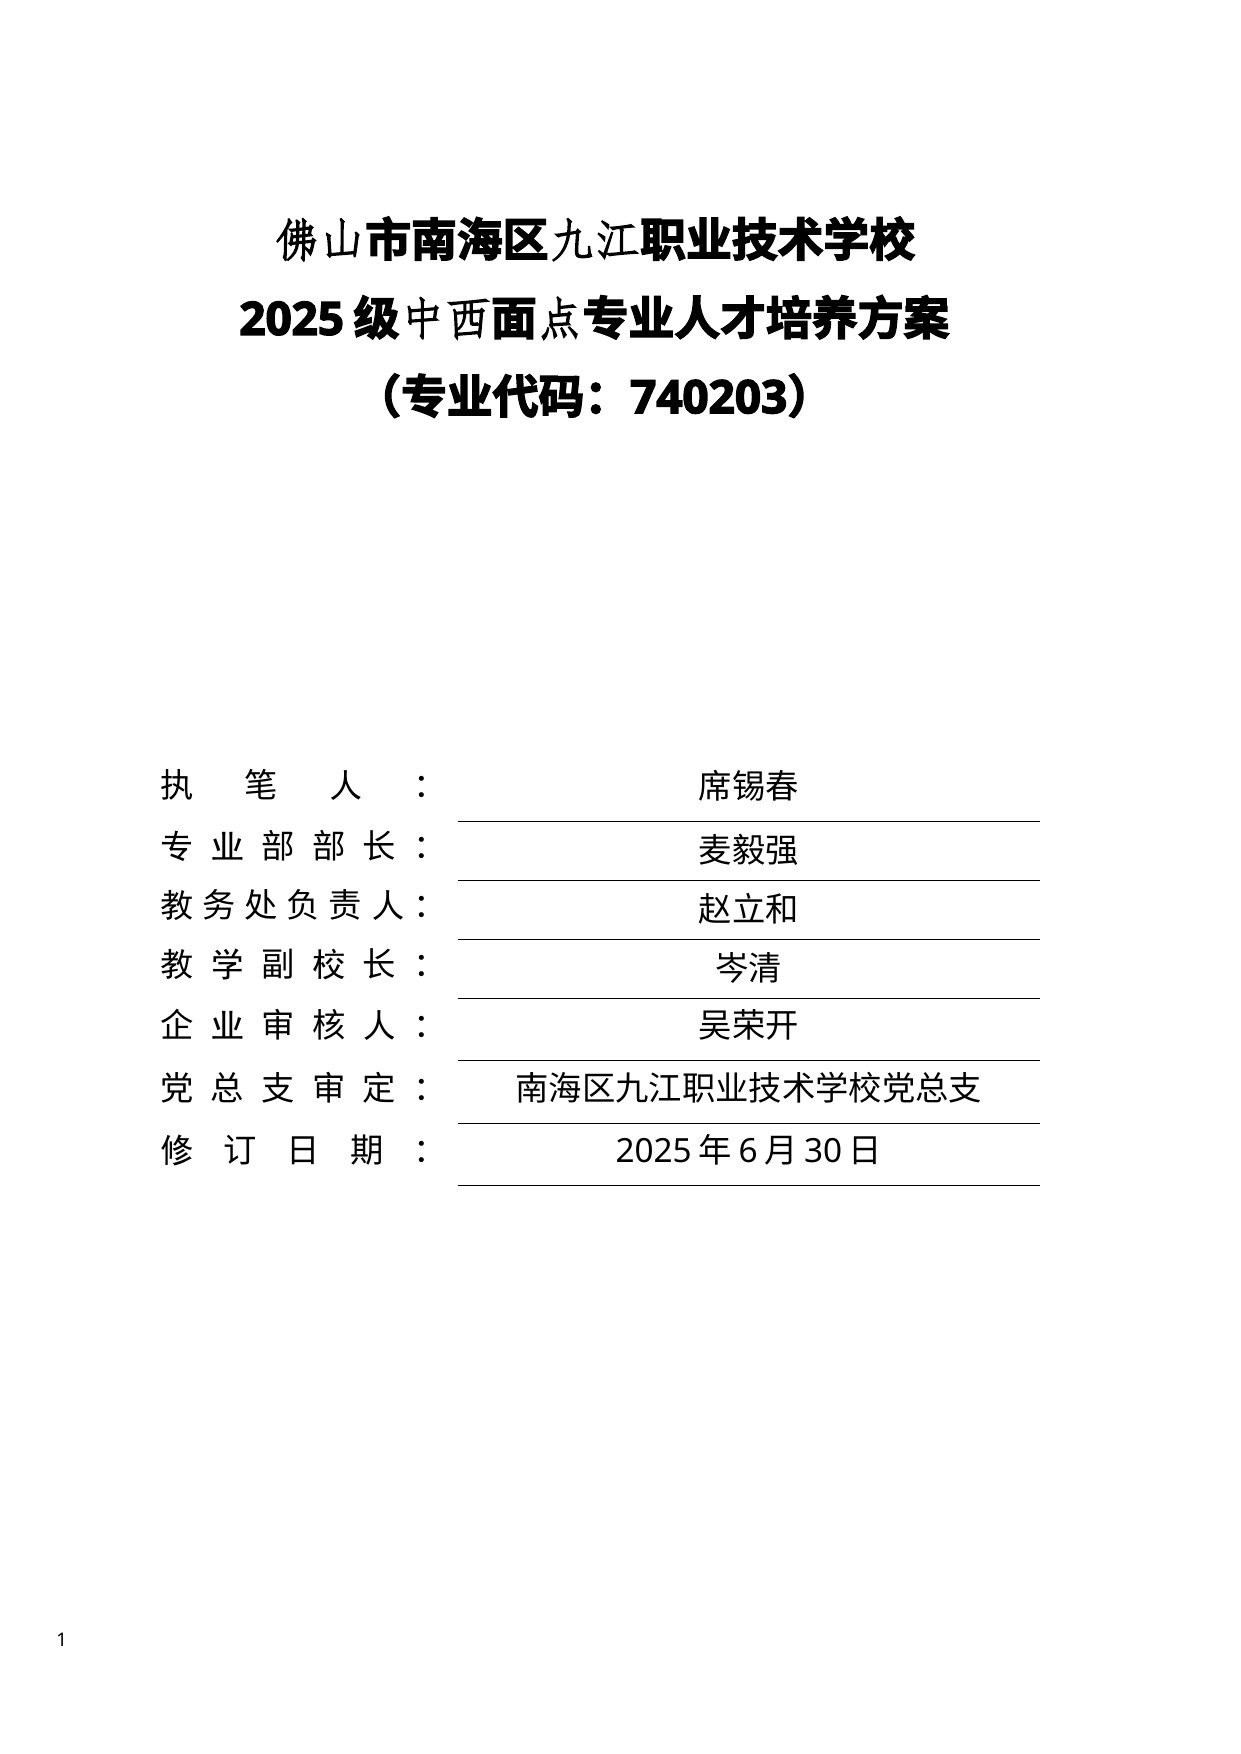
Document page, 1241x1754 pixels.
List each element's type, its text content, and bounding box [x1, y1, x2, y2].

table_cell 教学副校长： [149, 939, 458, 998]
table_cell 教务处负责人： [149, 880, 458, 939]
table_cell 赵立和 [458, 881, 1039, 939]
text 佛山市南海区九江职业技术学校 [56, 210, 1132, 263]
table_header 执笔人： [149, 760, 458, 821]
table_header 席锡春 [458, 760, 1039, 821]
table_cell 吴荣开 [458, 999, 1039, 1060]
table_cell 专业部部长： [149, 821, 458, 880]
table_cell 企业审核人： [149, 998, 458, 1060]
table_cell 南海区九江职业技术学校党总支 [458, 1061, 1039, 1123]
table_cell 麦毅强 [458, 822, 1039, 880]
table_cell 党总支审定： [149, 1060, 458, 1123]
text 2025级中西面点专业人才培养方案 [56, 289, 1132, 341]
table_cell 修订日期： [149, 1123, 458, 1185]
text （专业代码：740203） [56, 367, 1132, 419]
table_cell 岑清 [458, 940, 1039, 998]
table_cell 2025年6月30日 [458, 1124, 1039, 1185]
